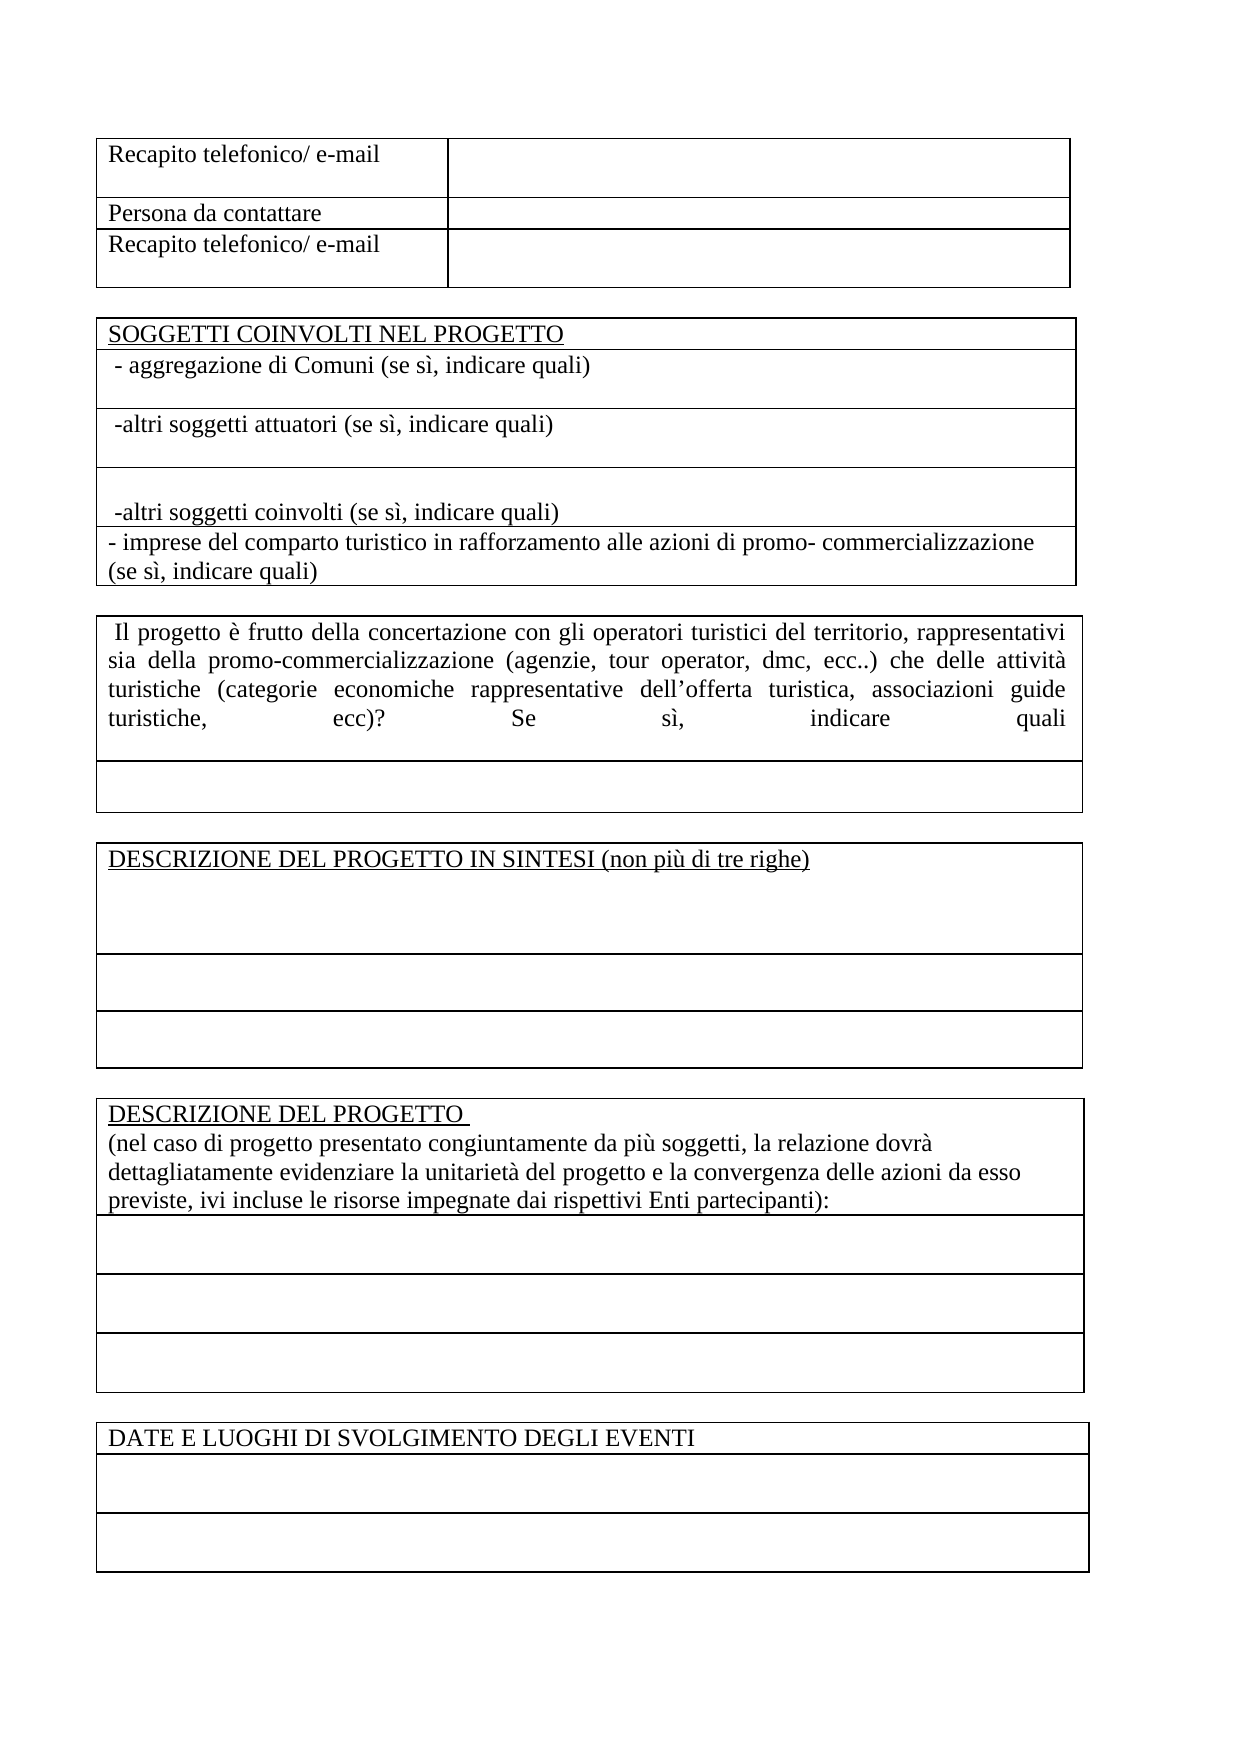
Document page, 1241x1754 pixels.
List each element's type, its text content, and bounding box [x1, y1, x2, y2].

table_cell [449, 230, 1069, 287]
table_cell Recapito telefonico/ e-mail [97, 139, 447, 197]
table_cell [449, 198, 1069, 228]
table_cell [97, 1334, 1083, 1391]
table_cell -altri soggetti attuatori (se sì, indicare quali) [97, 409, 1075, 467]
table_cell Recapito telefonico/ e-mail [97, 230, 447, 287]
table_header Il progetto è frutto della concertazione con gli operatori turistici del territorio, rappresentativi sia della promo-commercializzazione (agenzie, tour operator, dmc, ecc..) che delle attività turistiche (categorie economiche rappresentative dell’offerta turistica, associazioni guide turistiche, ecc)? Se sì, indicare quali [97, 617, 1082, 760]
table_cell [97, 1012, 1082, 1067]
table_cell [97, 1216, 1083, 1273]
table_cell [449, 139, 1069, 197]
table_cell [97, 762, 1082, 812]
table_header SOGGETTI COINVOLTI NEL PROGETTO [97, 319, 1075, 348]
table_header DESCRIZIONE DEL PROGETTO IN SINTESI (non più di tre righe) [97, 844, 1082, 953]
table_cell - imprese del comparto turistico in rafforzamento alle azioni di promo- commercializzazione (se sì, indicare quali) [97, 527, 1075, 585]
table_cell -altri soggetti coinvolti (se sì, indicare quali) [97, 468, 1075, 526]
table_cell Persona da contattare [97, 198, 447, 228]
table_cell [97, 1514, 1088, 1571]
table_cell - aggregazione di Comuni (se sì, indicare quali) [97, 350, 1075, 407]
table_header DATE E LUOGHI DI SVOLGIMENTO DEGLI EVENTI [97, 1423, 1088, 1453]
table_header DESCRIZIONE DEL PROGETTO (nel caso di progetto presentato congiuntamente da più soggetti, la relazione dovrà dettagliatamente evidenziare la unitarietà del progetto e la convergenza delle azioni da esso previste, ivi incluse le risorse impegnate dai rispettivi Enti partecipanti): [97, 1099, 1083, 1214]
table_cell [97, 955, 1082, 1010]
table_cell [97, 1275, 1083, 1332]
table_cell [97, 1455, 1088, 1512]
